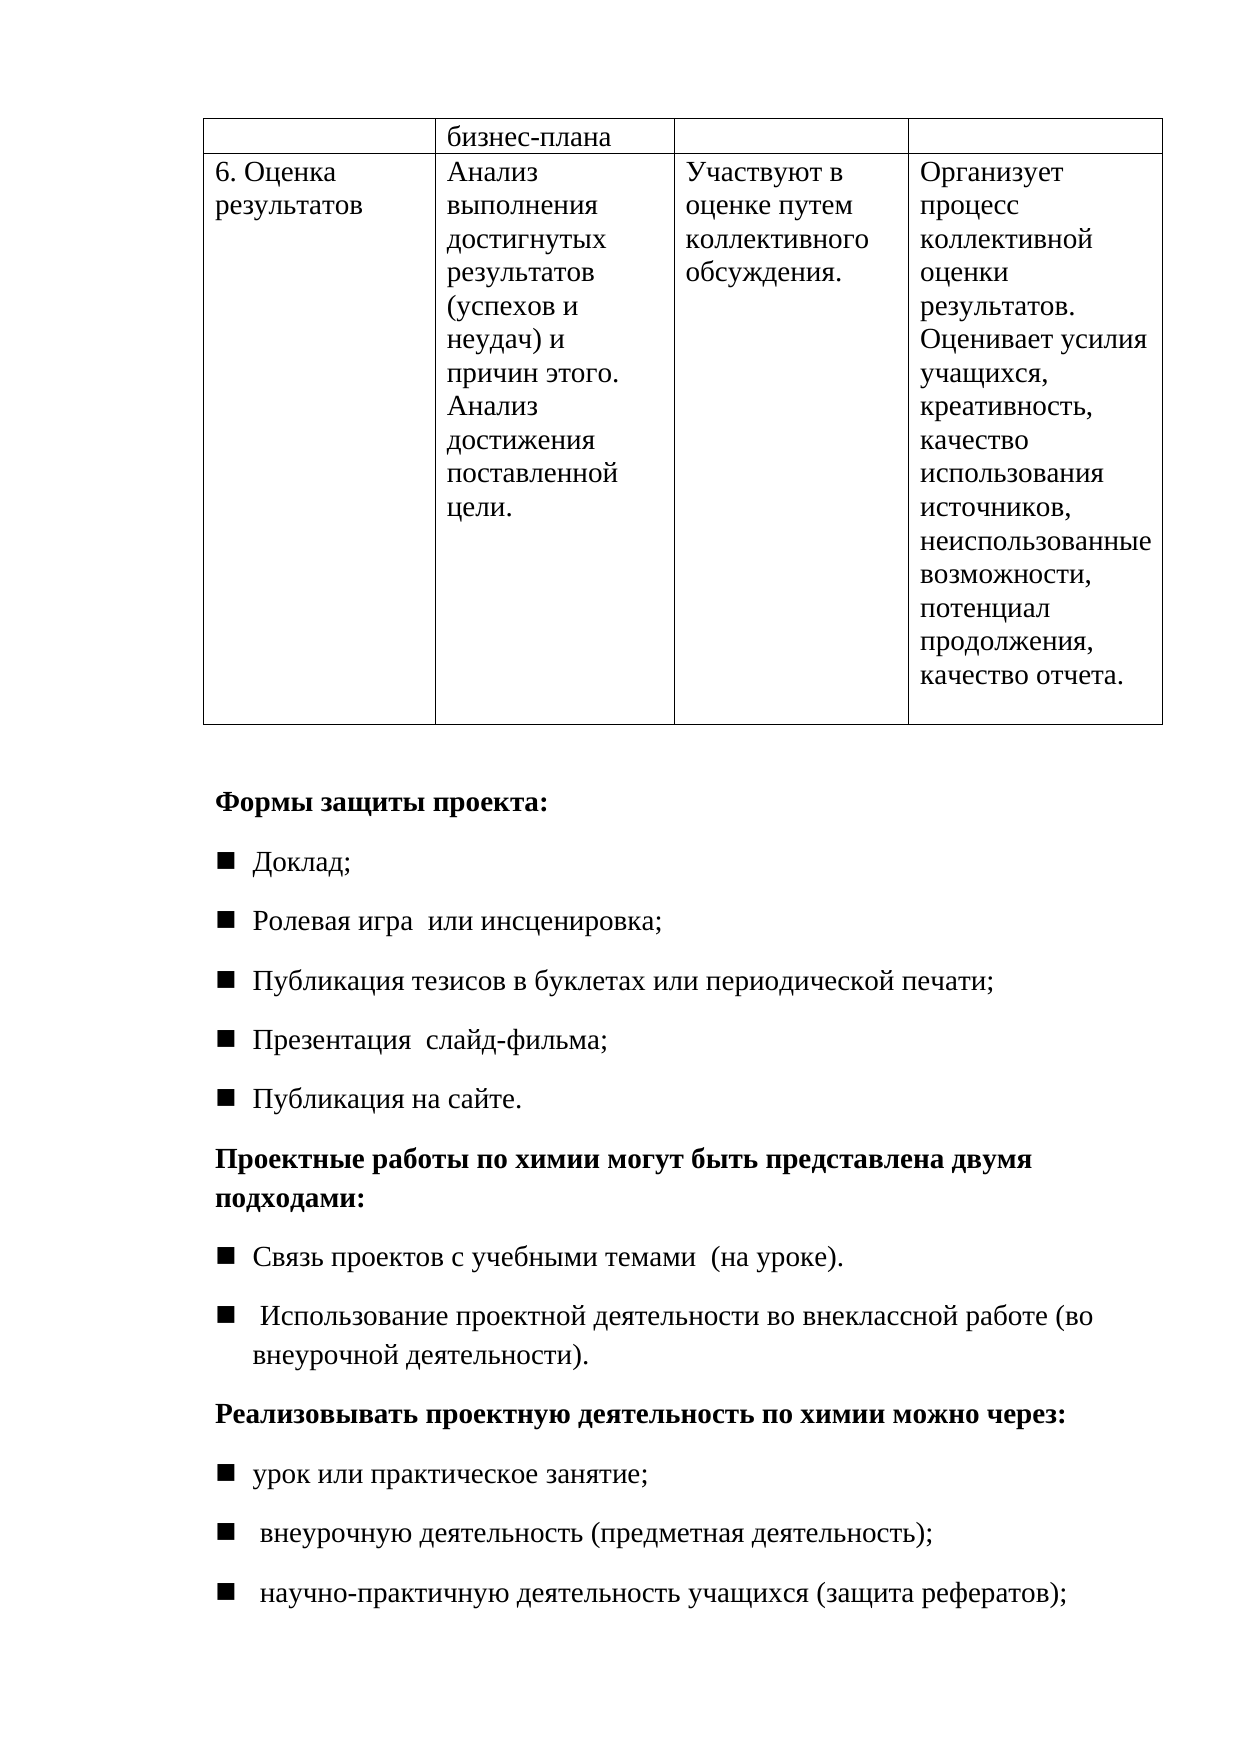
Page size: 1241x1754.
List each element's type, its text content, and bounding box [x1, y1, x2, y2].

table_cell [909, 119, 1162, 153]
list Связь проектов с учебными темами (на уроке). [215, 1239, 1152, 1273]
list Использование проектной деятельности во внеклассной работе (во внеурочной деятельности). [215, 1298, 1152, 1371]
list внеурочную деятельность (предметная деятельность); [215, 1515, 1152, 1549]
list Ролевая игра или инсценировка; [215, 903, 1152, 937]
list урок или практическое занятие; [215, 1456, 1152, 1489]
table_cell Организует процесс коллективной оценки результатов. Оценивает усилия учащихся, креативность, качество использования источников, неиспользованные возможности, потенциал продолжения, качество отчета. [909, 154, 1162, 724]
table_cell 6. Оценка результатов [204, 154, 435, 724]
table_cell Участвуют в оценке путем коллективного обсуждения. [675, 154, 908, 724]
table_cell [436, 119, 674, 153]
list Публикация тезисов в буклетах или периодической печати; [215, 963, 1152, 996]
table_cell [675, 119, 908, 153]
text Формы защиты проекта: [215, 784, 1152, 818]
text Реализовывать проектную деятельность по химии можно через: [215, 1397, 1152, 1430]
text Проектные работы по химии могут быть представлена двумя подходами: [215, 1141, 1152, 1213]
list Публикация на сайте. [215, 1082, 1152, 1115]
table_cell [204, 119, 435, 153]
table_cell Анализ выполнения достигнутых результатов (успехов и неудач) и причин этого. Анализ достижения поставленной цели. [436, 154, 674, 724]
list научно-практичную деятельность учащихся (защита рефератов); [215, 1575, 1152, 1608]
list Доклад; [215, 844, 1152, 877]
list Презентация слайд-фильма; [215, 1022, 1152, 1056]
